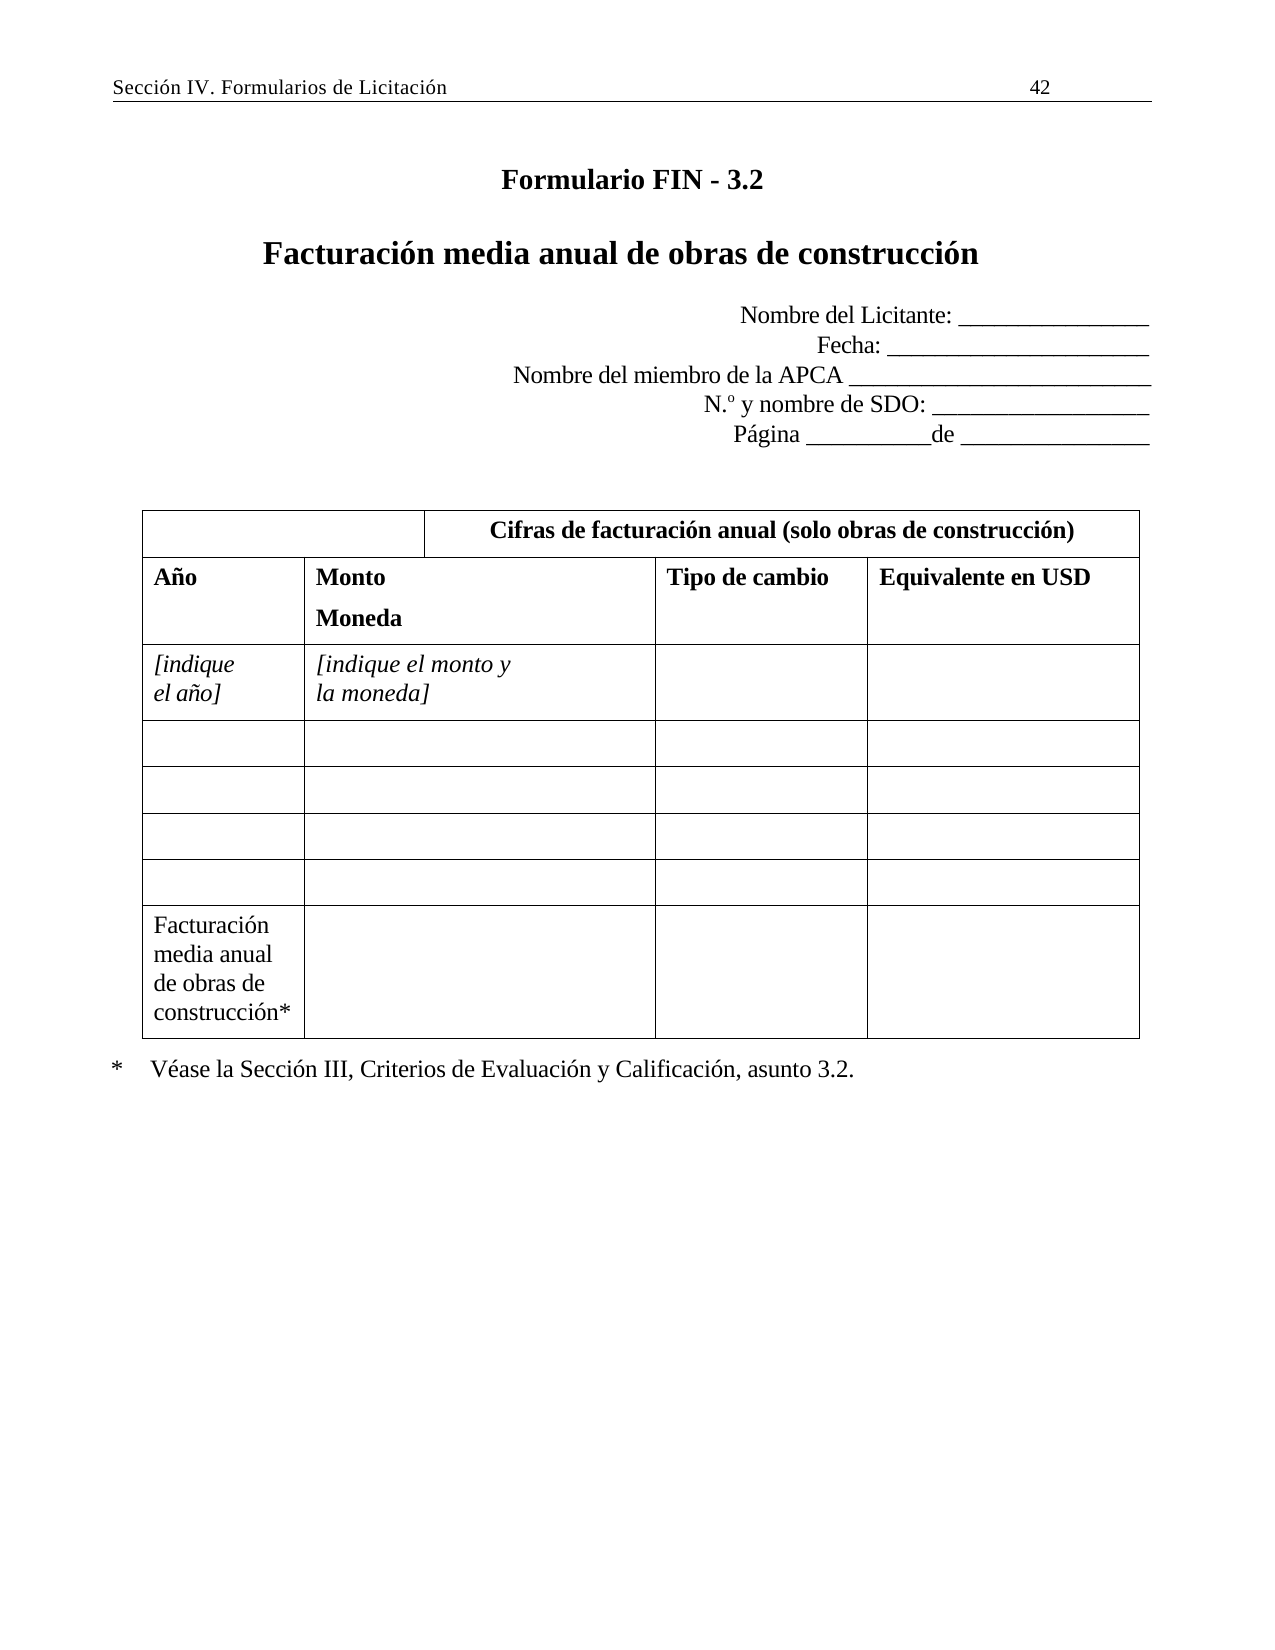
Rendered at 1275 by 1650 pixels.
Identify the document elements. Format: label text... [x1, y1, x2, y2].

table_cell [143, 721, 304, 766]
table_cell [868, 860, 1139, 905]
table_cell [305, 860, 655, 905]
table_cell Facturación media anual de obras de construcción* [143, 906, 304, 1038]
table_cell Monto Moneda [305, 558, 655, 644]
text Formulario FIN - 3.2 [112, 162, 1152, 196]
table_cell [305, 814, 655, 859]
table_cell [305, 721, 655, 766]
text Página __________de _______________ [112, 420, 1152, 448]
text Facturación media anual de obras de construcción [201, 233, 1041, 272]
table_cell [656, 645, 867, 719]
text Nombre del miembro de la APCA _________________________ [112, 361, 1152, 388]
table_cell [656, 906, 867, 1038]
text * Véase la Sección III, Criterios de Evaluación y Calificación, asunto 3.2. [111, 1054, 1144, 1083]
text Nombre del Licitante: ________________ [112, 302, 1152, 329]
text N.o y nombre de SDO: _________________ [112, 391, 1152, 418]
table_cell [868, 814, 1139, 859]
table_cell Año [143, 558, 304, 644]
table_cell [656, 860, 867, 905]
table_cell [indique el año] [143, 645, 304, 719]
table_cell [868, 906, 1139, 1038]
table_cell [143, 767, 304, 812]
table_cell [143, 814, 304, 859]
table_cell [868, 721, 1139, 766]
table_header Cifras de facturación anual (solo obras de construcción) [425, 511, 1139, 557]
table_cell Equivalente en USD [868, 558, 1139, 644]
table_cell [305, 767, 655, 812]
table_cell [656, 767, 867, 812]
table_cell [868, 645, 1139, 719]
table_cell [indique el monto y la moneda] [305, 645, 655, 719]
table_cell [143, 860, 304, 905]
text Fecha: ______________________ [112, 331, 1152, 359]
table_cell [656, 721, 867, 766]
table_cell [305, 906, 655, 1038]
table_header [143, 511, 424, 557]
table_cell Tipo de cambio [656, 558, 867, 644]
table_cell [656, 814, 867, 859]
table_cell [868, 767, 1139, 812]
